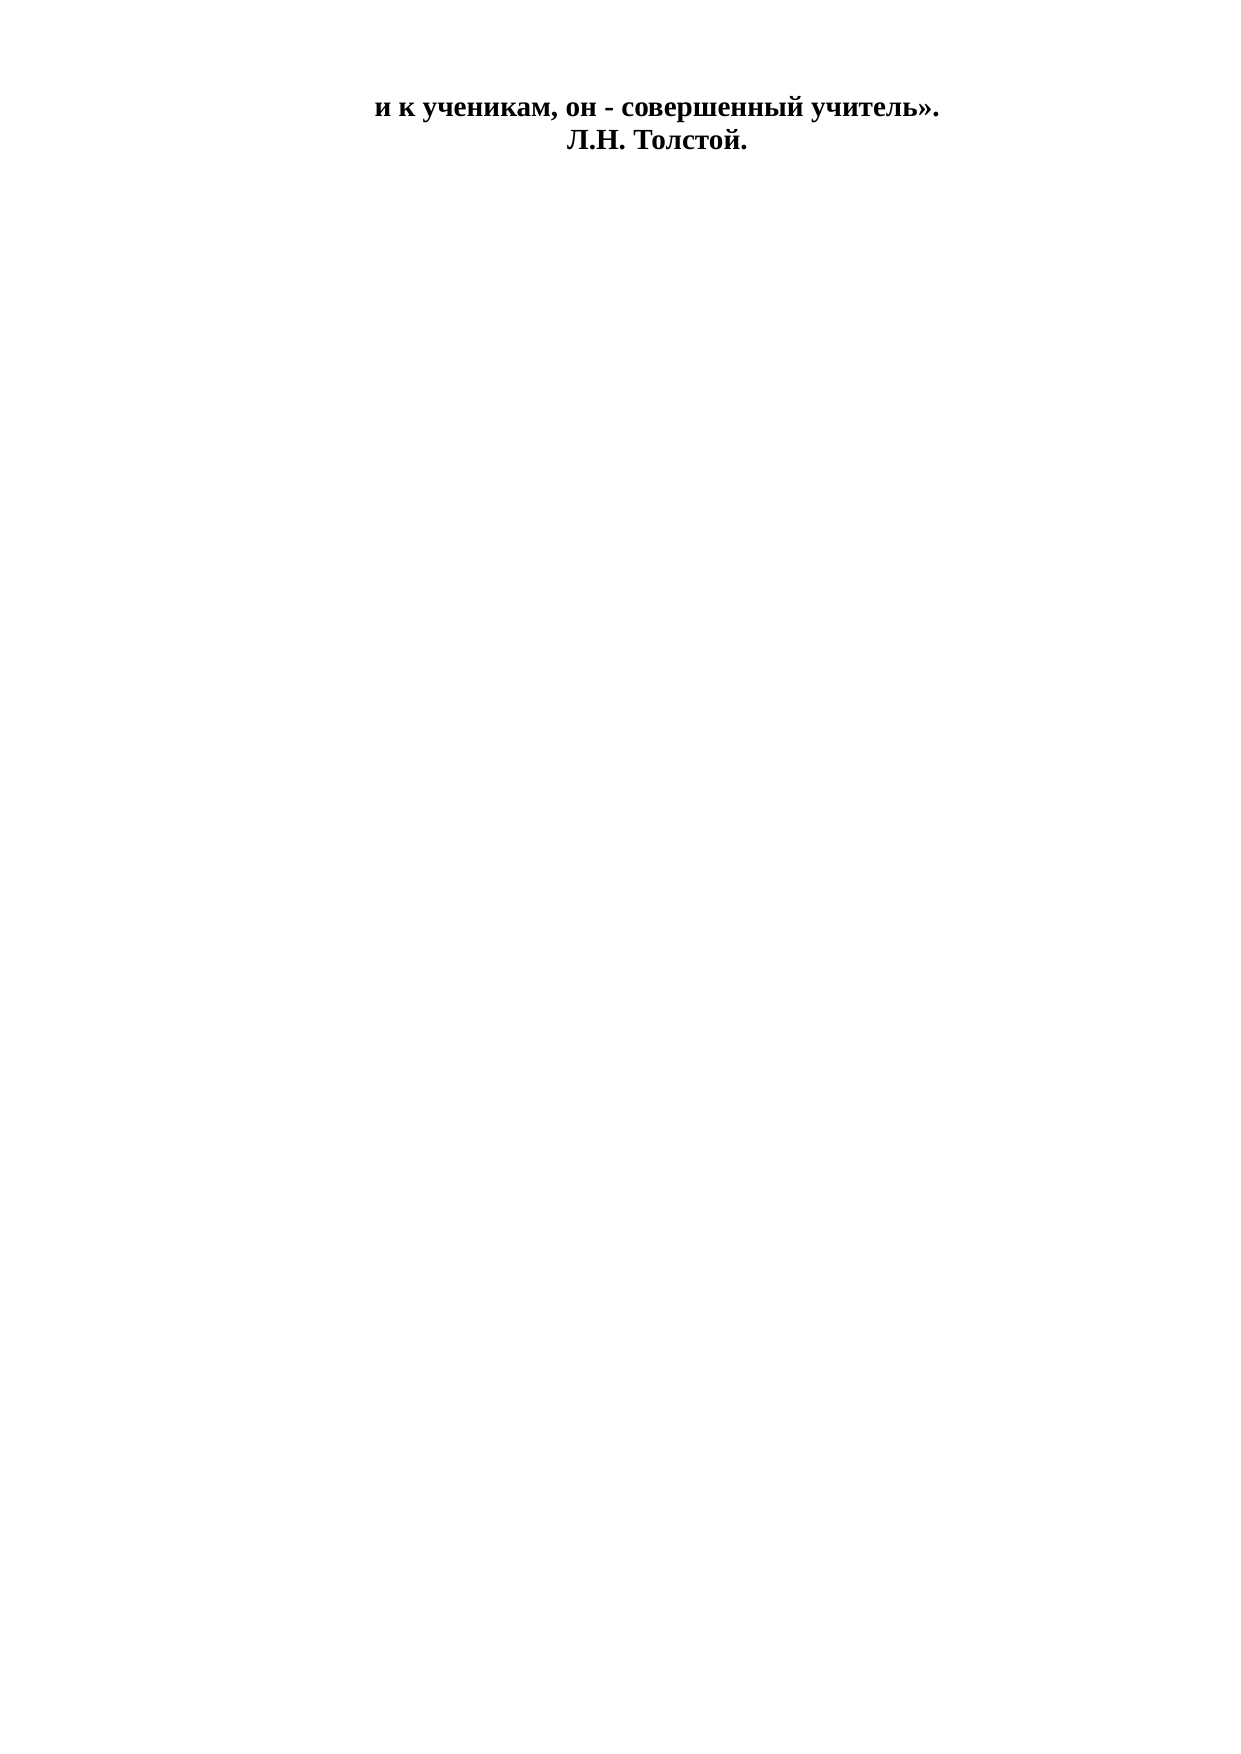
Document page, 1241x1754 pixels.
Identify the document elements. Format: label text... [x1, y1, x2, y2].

text Л.Н. Толстой. [133, 122, 1181, 156]
text и к ученикам, он - совершенный учитель». [133, 89, 1181, 122]
